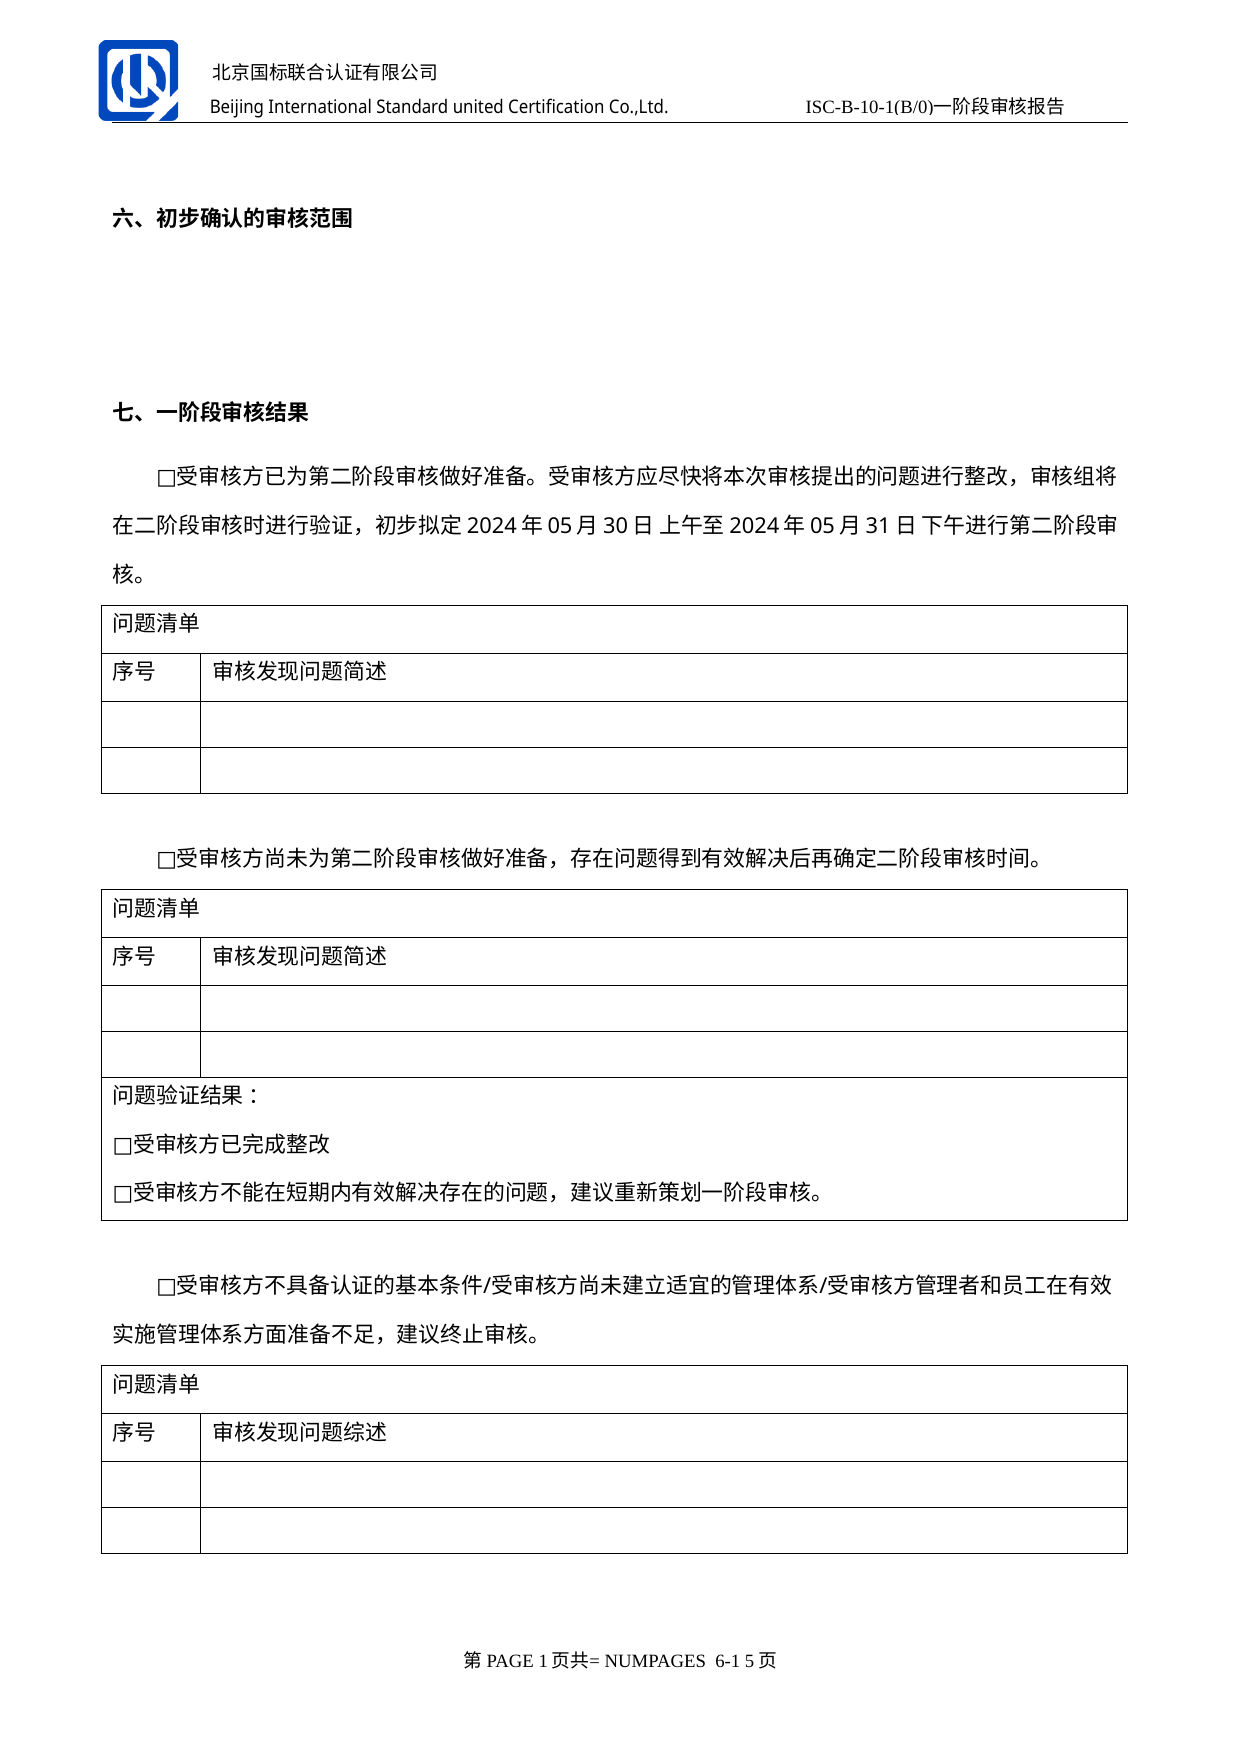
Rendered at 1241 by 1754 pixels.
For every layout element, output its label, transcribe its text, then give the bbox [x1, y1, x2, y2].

text 七、一阶段审核结果 [112, 394, 1128, 427]
table_cell 审核发现问题简述 [201, 938, 1127, 985]
text □受审核方尚未为第二阶段审核做好准备，存在问题得到有效解决后再确定二阶段审核时间。 [112, 841, 1128, 873]
text □受审核方不具备认证的基本条件/受审核方尚未建立适宜的管理体系/受审核方管理者和员工在有效实施管理体系方面准备不足，建议终止审核。 [112, 1268, 1128, 1349]
table_cell [201, 1508, 1127, 1553]
table_cell [201, 748, 1127, 793]
table_cell [102, 1462, 200, 1507]
table_cell [102, 748, 200, 793]
table_cell [201, 1032, 1127, 1077]
picture [98, 40, 179, 121]
table_cell [102, 986, 200, 1031]
table_cell [102, 1032, 200, 1077]
table_cell 序号 [102, 654, 200, 701]
table_cell 审核发现问题简述 [201, 654, 1127, 701]
table_cell [102, 702, 200, 747]
table_cell [201, 986, 1127, 1031]
table_cell [201, 702, 1127, 747]
table_cell 问题验证结果 ： □受审核方已完成整改 □受审核方不能在短期内有效解决存在的问题，建议重新策划一阶段审核。 [102, 1078, 1127, 1220]
table_cell 审核发现问题综述 [201, 1414, 1127, 1461]
table_header 问题清单 [102, 890, 1127, 937]
text □受审核方已为第二阶段审核做好准备。受审核方应尽快将本次审核提出的问题进行整改，审核组将在二阶段审核时进行验证，初步拟定2024年05月30日 上午至2024年05月31日 下午进行第二阶段审核。 [112, 459, 1128, 589]
table_header 问题清单 [102, 1366, 1127, 1413]
text 六、初步确认的审核范围 [112, 201, 1128, 233]
table_cell 序号 [102, 1414, 200, 1461]
table_header 问题清单 [102, 606, 1127, 653]
table_cell [201, 1462, 1127, 1507]
table_cell 序号 [102, 938, 200, 985]
table_cell [102, 1508, 200, 1553]
